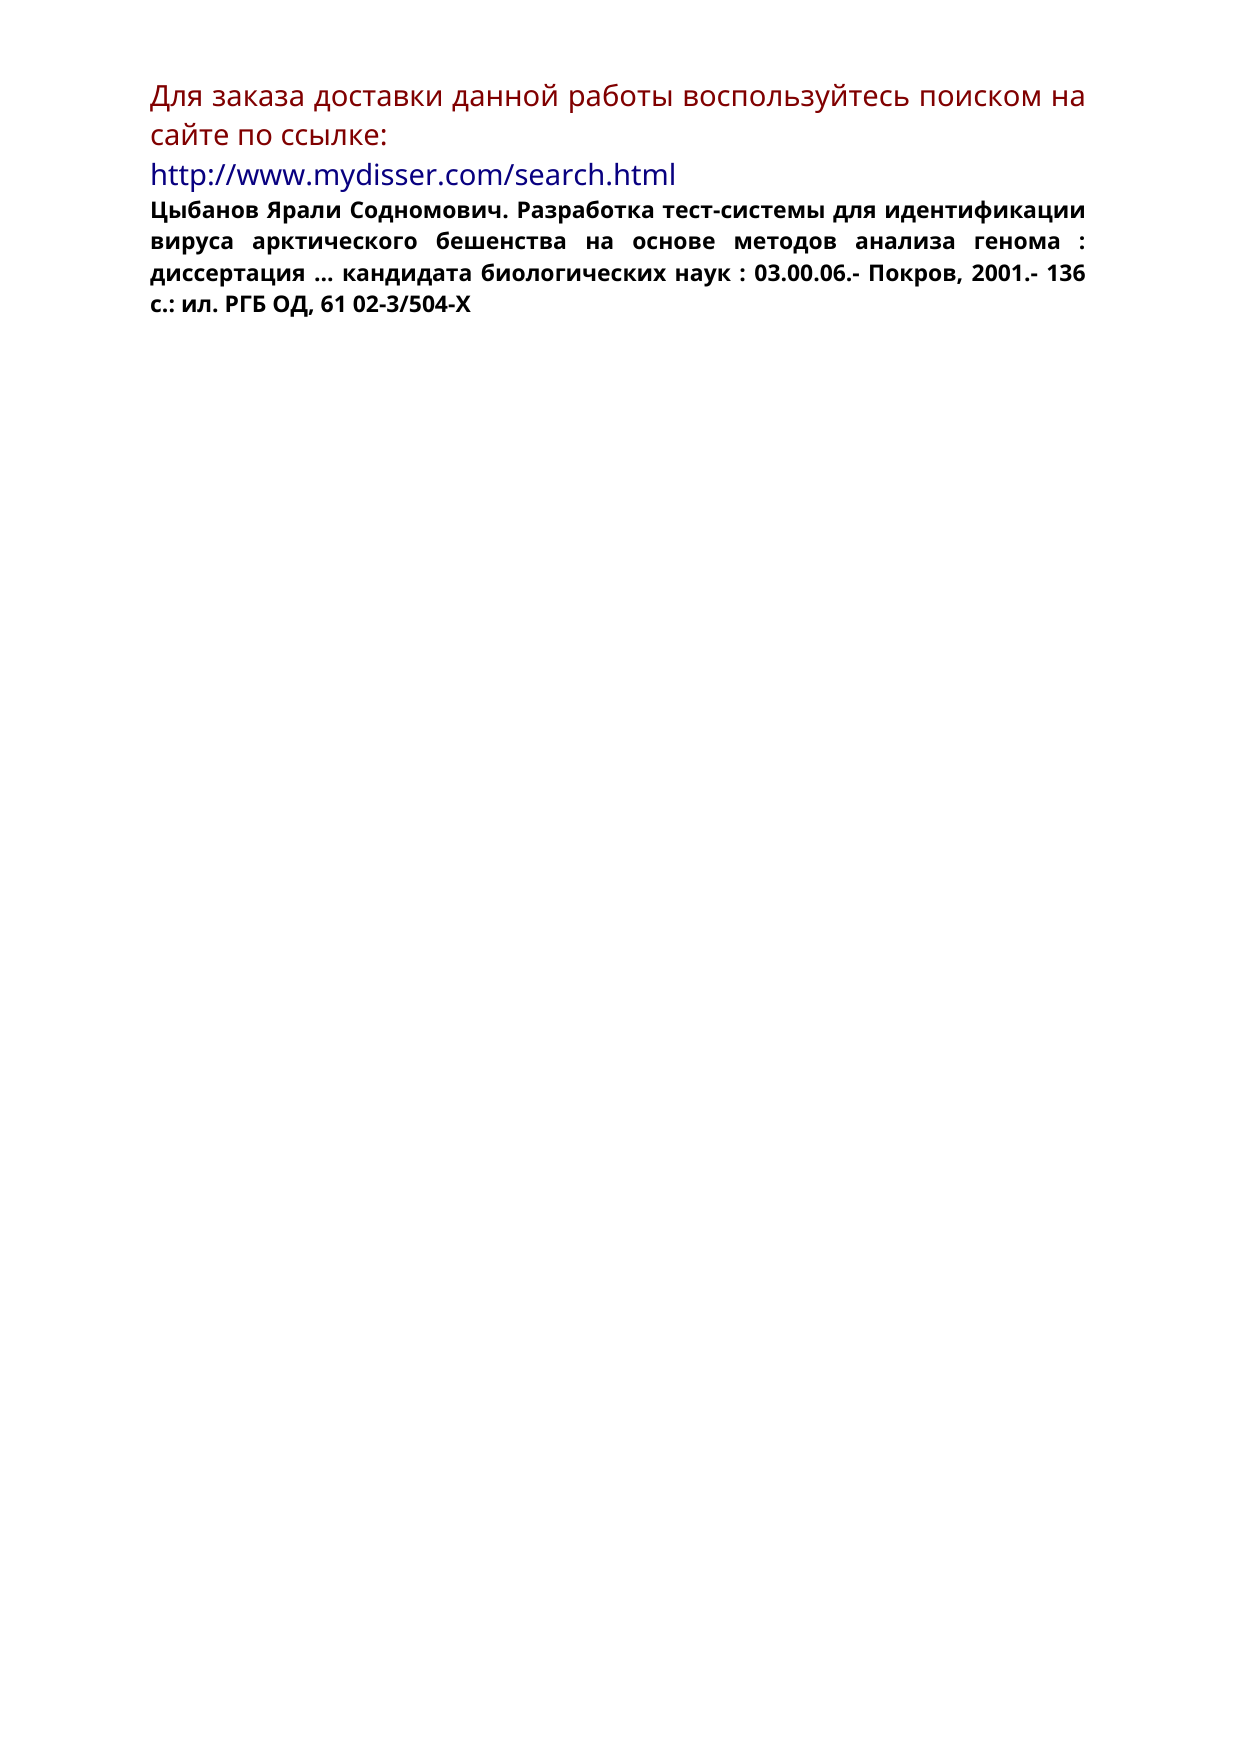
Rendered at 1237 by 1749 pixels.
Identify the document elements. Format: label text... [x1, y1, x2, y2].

text Цыбанов Ярали Содномович. Разработка тест-системы для идентификации вируса арктического бешенства на основе методов анализа генома : диссертация ... кандидата биологических наук : 03.00.06.- Покров, 2001.- 136 с.: ил. РГБ ОД, 61 02-3/504-X [150, 194, 1086, 319]
